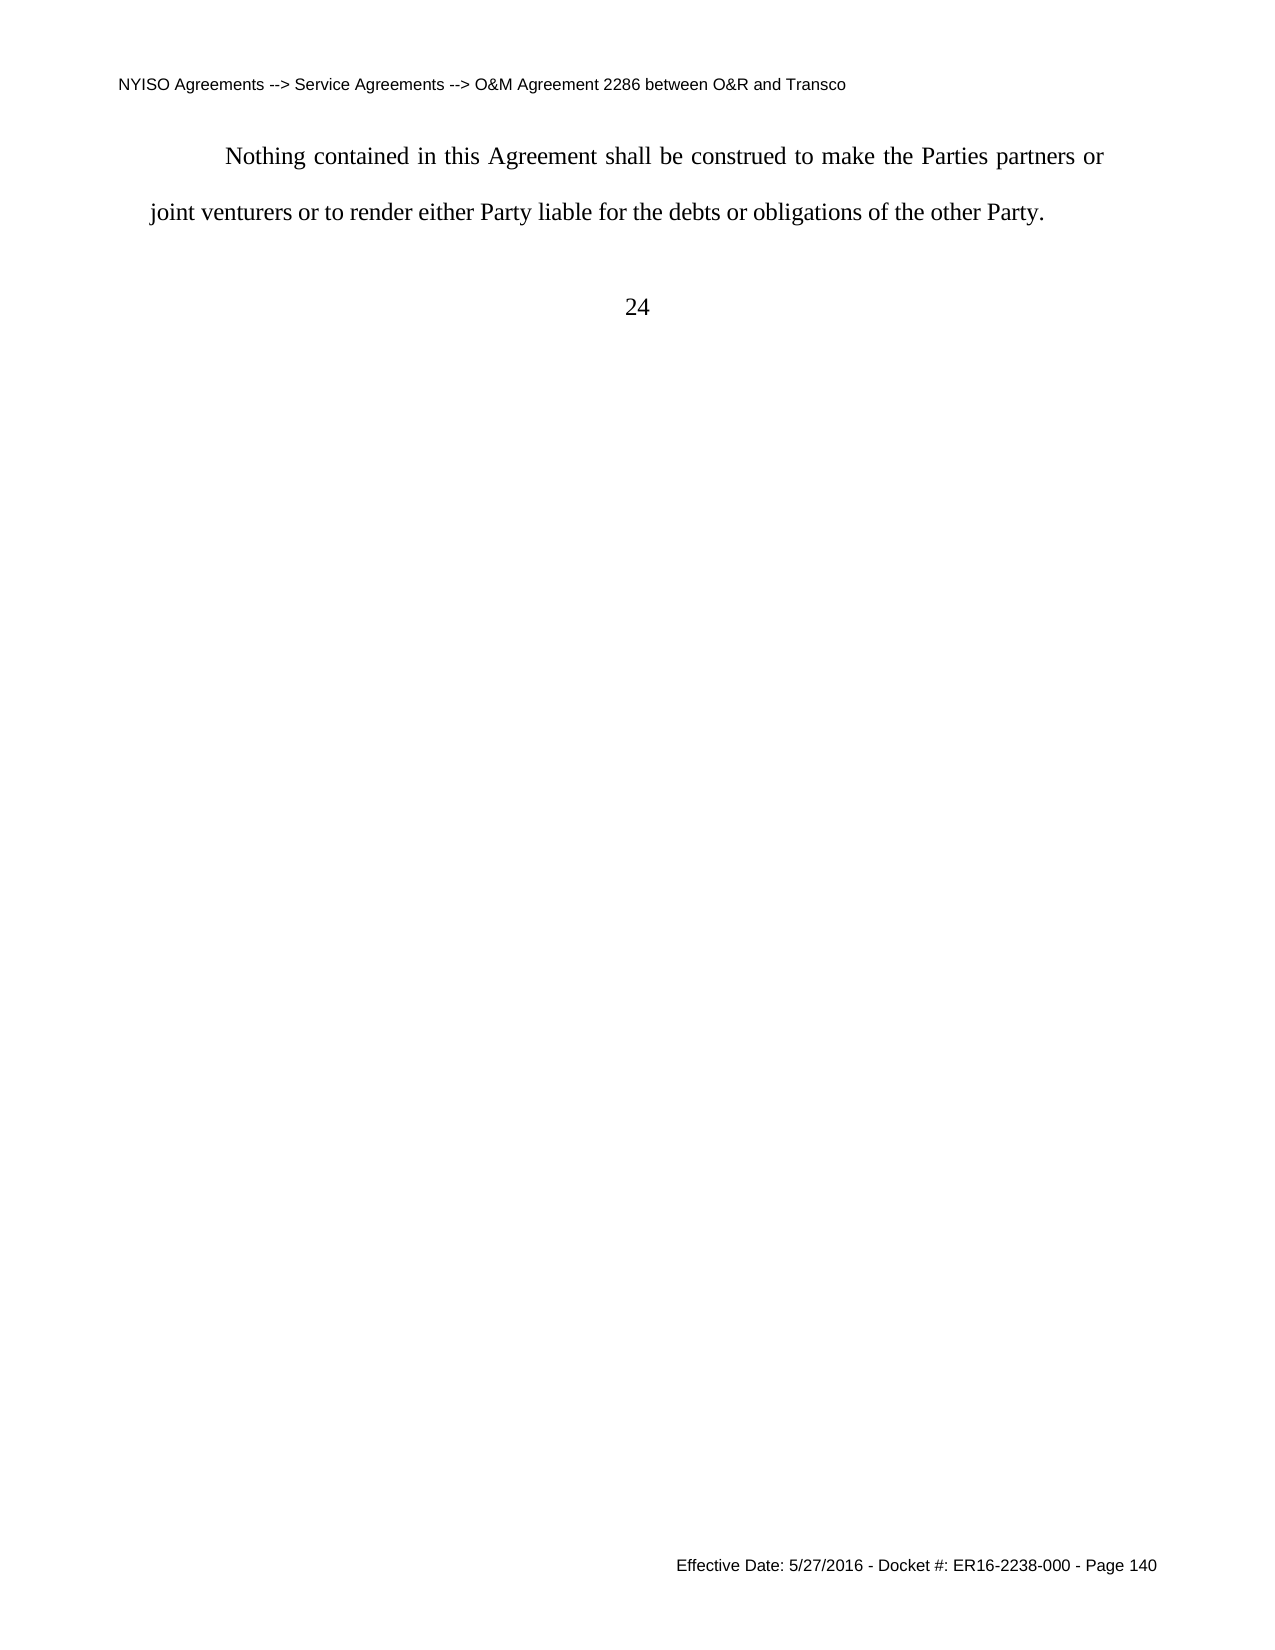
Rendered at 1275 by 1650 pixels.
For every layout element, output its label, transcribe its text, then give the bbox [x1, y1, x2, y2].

text 24 [625, 292, 1275, 321]
text Nothing contained in this Agreement shall be construed to make the Parties partners or joint venturers or to render either Party liable for the debts or obligations of the other Party. [150, 119, 1113, 232]
